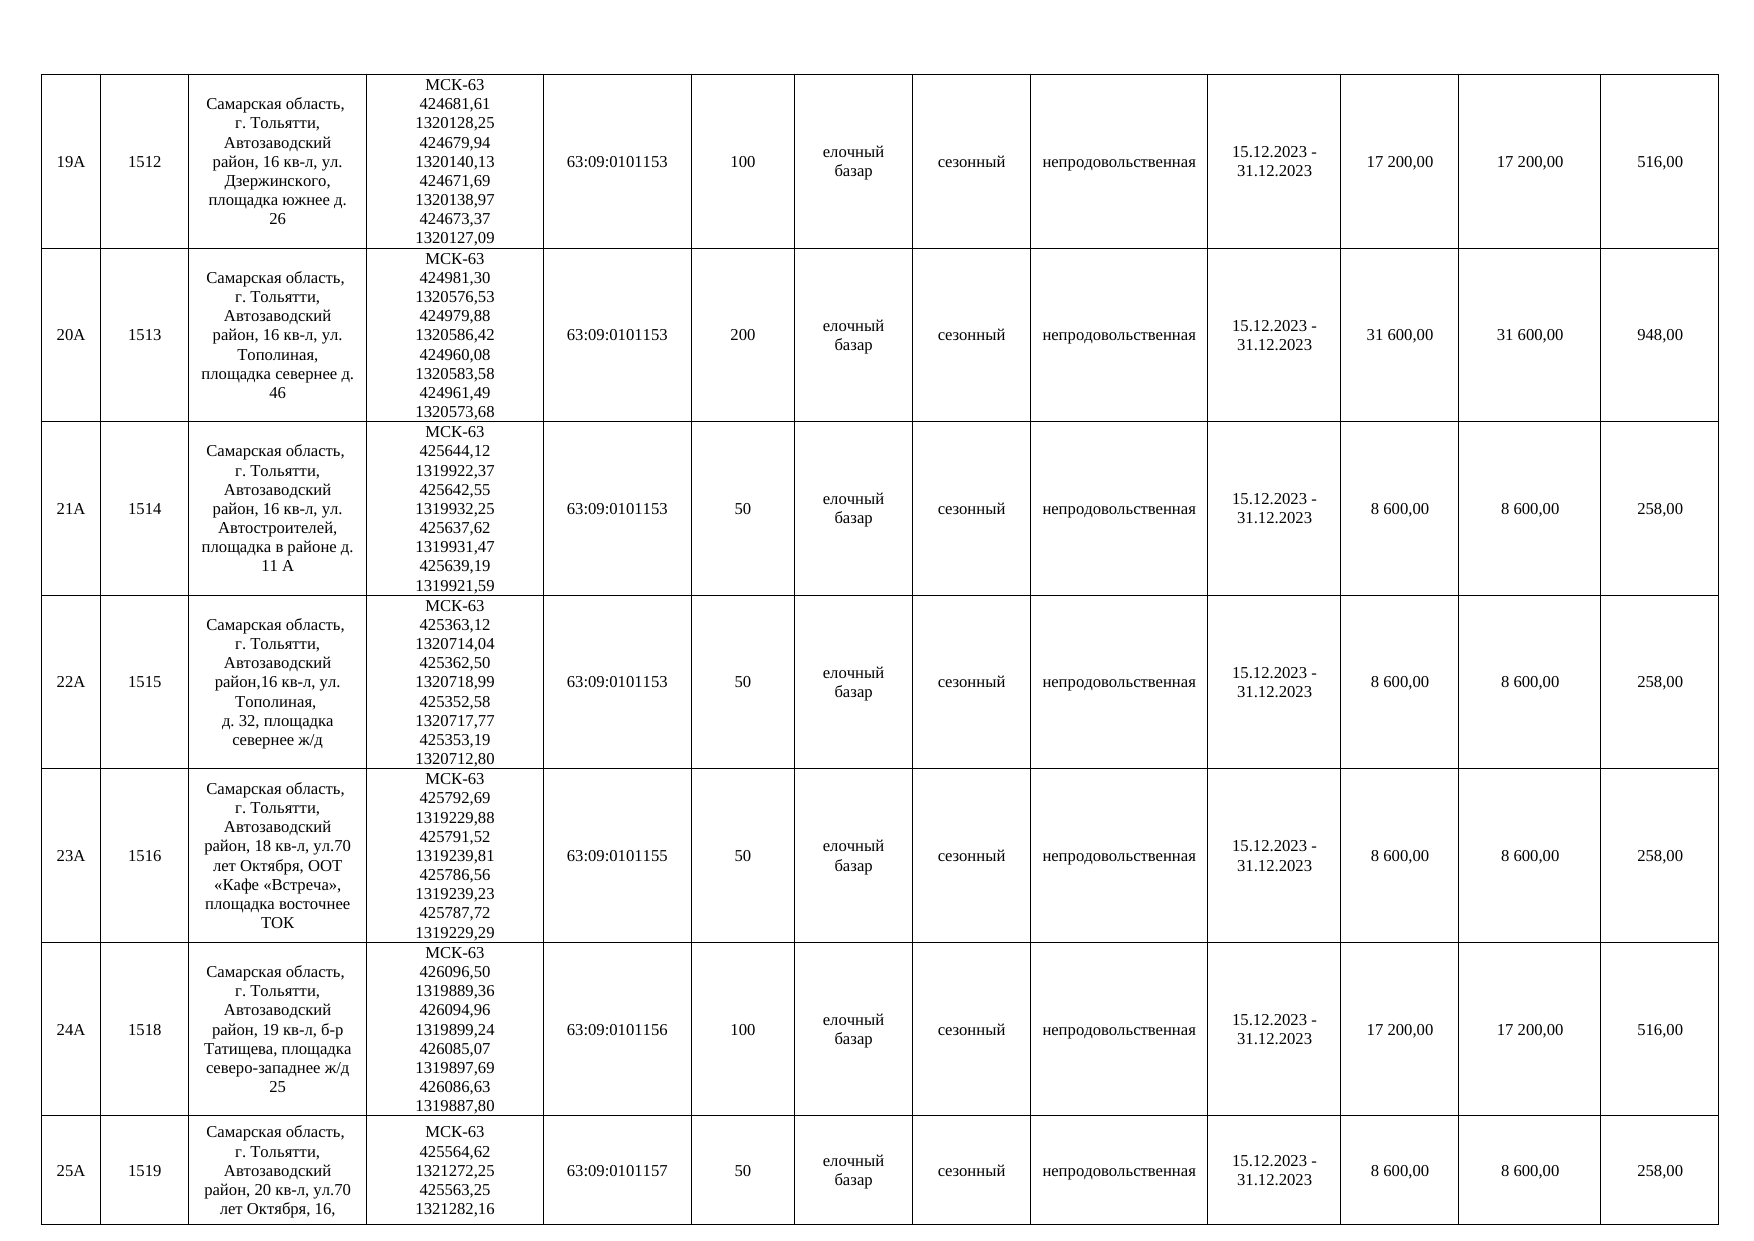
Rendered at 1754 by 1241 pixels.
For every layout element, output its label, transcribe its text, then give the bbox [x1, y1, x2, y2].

table_cell 63:09:0101153 [544, 596, 691, 768]
table_cell 1516 [101, 769, 188, 942]
table_cell 31 600,00 [1341, 249, 1458, 421]
table_cell Самарская область, г. Тольятти, Автозаводский район, 16 кв-л, ул. Автостроителей, площадка в районе д. 11 А [189, 422, 366, 594]
table_cell 8 600,00 [1459, 422, 1600, 594]
table_cell 258,00 [1601, 422, 1718, 594]
table_cell елочный базар [795, 1116, 912, 1224]
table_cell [1208, 1116, 1340, 1224]
table_cell непродовольственная [1031, 75, 1207, 247]
table_cell Самарская область, г. Тольятти, Автозаводский район, 16 кв-л, ул. Тополиная, площадка севернее д. 46 [189, 249, 366, 421]
table_cell 258,00 [1601, 596, 1718, 768]
table_cell 25А [42, 1116, 100, 1224]
table_cell 63:09:0101153 [544, 249, 691, 421]
table_cell 8 600,00 [1459, 1116, 1600, 1224]
table_cell 15.12.2023 - 31.12.2023 [1208, 769, 1340, 942]
table_cell 100 [692, 943, 794, 1115]
table_cell сезонный [913, 769, 1030, 942]
table_cell 50 [692, 1116, 794, 1224]
table_cell 1513 [101, 249, 188, 421]
table_cell 63:09:0101157 [544, 1116, 691, 1224]
table_cell 8 600,00 [1459, 596, 1600, 768]
table_cell 948,00 [1601, 249, 1718, 421]
table_cell 50 [692, 422, 794, 594]
table_cell 15.12.2023 - 31.12.2023 [1208, 422, 1340, 594]
table_cell 8 600,00 [1459, 769, 1600, 942]
table_cell 1512 [101, 75, 188, 247]
table_cell МСК-63 425644,12 1319922,37 425642,55 1319932,25 425637,62 1319931,47 425639,19 1319921,59 [367, 422, 543, 594]
table_cell Самарская область, г. Тольятти, Автозаводский район, 18 кв-л, ул.70 лет Октября, ООТ «Кафе «Встреча», площадка восточнее ТОК [189, 769, 366, 942]
table_cell непродовольственная [1031, 769, 1207, 942]
table_cell МСК-63 425363,12 1320714,04 425362,50 1320718,99 425352,58 1320717,77 425353,19 1320712,80 [367, 596, 543, 768]
table_cell 17 200,00 [1459, 75, 1600, 247]
table_cell сезонный [913, 943, 1030, 1115]
table_cell непродовольственная [1031, 943, 1207, 1115]
table_cell елочный базар [795, 769, 912, 942]
table_cell 100 [692, 75, 794, 247]
table_cell непродовольственная [1031, 249, 1207, 421]
table_cell 63:09:0101156 [544, 943, 691, 1115]
table_cell 516,00 [1601, 943, 1718, 1115]
table_cell 1515 [101, 596, 188, 768]
table_cell сезонный [913, 249, 1030, 421]
table_cell Самарская область, г. Тольятти, Автозаводский район,16 кв-л, ул. Тополиная, д. 32, площадка севернее ж/д [189, 596, 366, 768]
table_cell 20А [42, 249, 100, 421]
table_cell 19А [42, 75, 100, 247]
table_cell 1514 [101, 422, 188, 594]
table_cell МСК-63 424681,61 1320128,25 424679,94 1320140,13 424671,69 1320138,97 424673,37 1320127,09 [367, 75, 543, 247]
table_cell 17 200,00 [1341, 75, 1458, 247]
table_cell сезонный [913, 75, 1030, 247]
table_cell 8 600,00 [1341, 1116, 1458, 1224]
table_cell непродовольственная [1031, 422, 1207, 594]
table_cell 1519 [101, 1116, 188, 1224]
table_cell 21А [42, 422, 100, 594]
table_cell елочный базар [795, 422, 912, 594]
table_cell 15.12.2023 - 31.12.2023 [1208, 943, 1340, 1115]
table_cell 63:09:0101153 [544, 75, 691, 247]
table_cell непродовольственная [1031, 596, 1207, 768]
table_cell Самарская область, г. Тольятти, Автозаводский район, 16 кв-л, ул. Дзержинского, площадка южнее д. 26 [189, 75, 366, 247]
table_cell 24А [42, 943, 100, 1115]
table_cell 50 [692, 596, 794, 768]
table_cell 17 200,00 [1459, 943, 1600, 1115]
table_cell 31 600,00 [1459, 249, 1600, 421]
table_cell сезонный [913, 596, 1030, 768]
table_cell елочный базар [795, 596, 912, 768]
table_cell 8 600,00 [1341, 422, 1458, 594]
table_cell елочный базар [795, 249, 912, 421]
table_cell 258,00 [1601, 1116, 1718, 1224]
table_cell елочный базар [795, 75, 912, 247]
table_cell 63:09:0101153 [544, 422, 691, 594]
table_cell елочный базар [795, 943, 912, 1115]
table_cell 1518 [101, 943, 188, 1115]
table_cell 516,00 [1601, 75, 1718, 247]
table_cell МСК-63 425792,69 1319229,88 425791,52 1319239,81 425786,56 1319239,23 425787,72 1319229,29 [367, 769, 543, 942]
table_cell 17 200,00 [1341, 943, 1458, 1115]
table_cell 22А [42, 596, 100, 768]
table_cell 15.12.2023 - 31.12.2023 [1208, 249, 1340, 421]
table_cell 200 [692, 249, 794, 421]
table_cell 50 [692, 769, 794, 942]
table_cell 8 600,00 [1341, 769, 1458, 942]
table_cell 23А [42, 769, 100, 942]
table_cell сезонный [913, 422, 1030, 594]
table_cell сезонный [913, 1116, 1030, 1224]
table_cell 63:09:0101155 [544, 769, 691, 942]
table_cell 8 600,00 [1341, 596, 1458, 768]
table_cell непродовольственная [1031, 1116, 1207, 1224]
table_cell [189, 1116, 366, 1224]
table_cell Самарская область, г. Тольятти, Автозаводский район, 19 кв-л, б-р Татищева, площадка северо-западнее ж/д 25 [189, 943, 366, 1115]
table_cell МСК-63 426096,50 1319889,36 426094,96 1319899,24 426085,07 1319897,69 426086,63 1319887,80 [367, 943, 543, 1115]
table_cell 258,00 [1601, 769, 1718, 942]
table_cell МСК-63 424981,30 1320576,53 424979,88 1320586,42 424960,08 1320583,58 424961,49 1320573,68 [367, 249, 543, 421]
table_cell 15.12.2023 - 31.12.2023 [1208, 596, 1340, 768]
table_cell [1208, 75, 1340, 247]
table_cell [367, 1116, 543, 1224]
